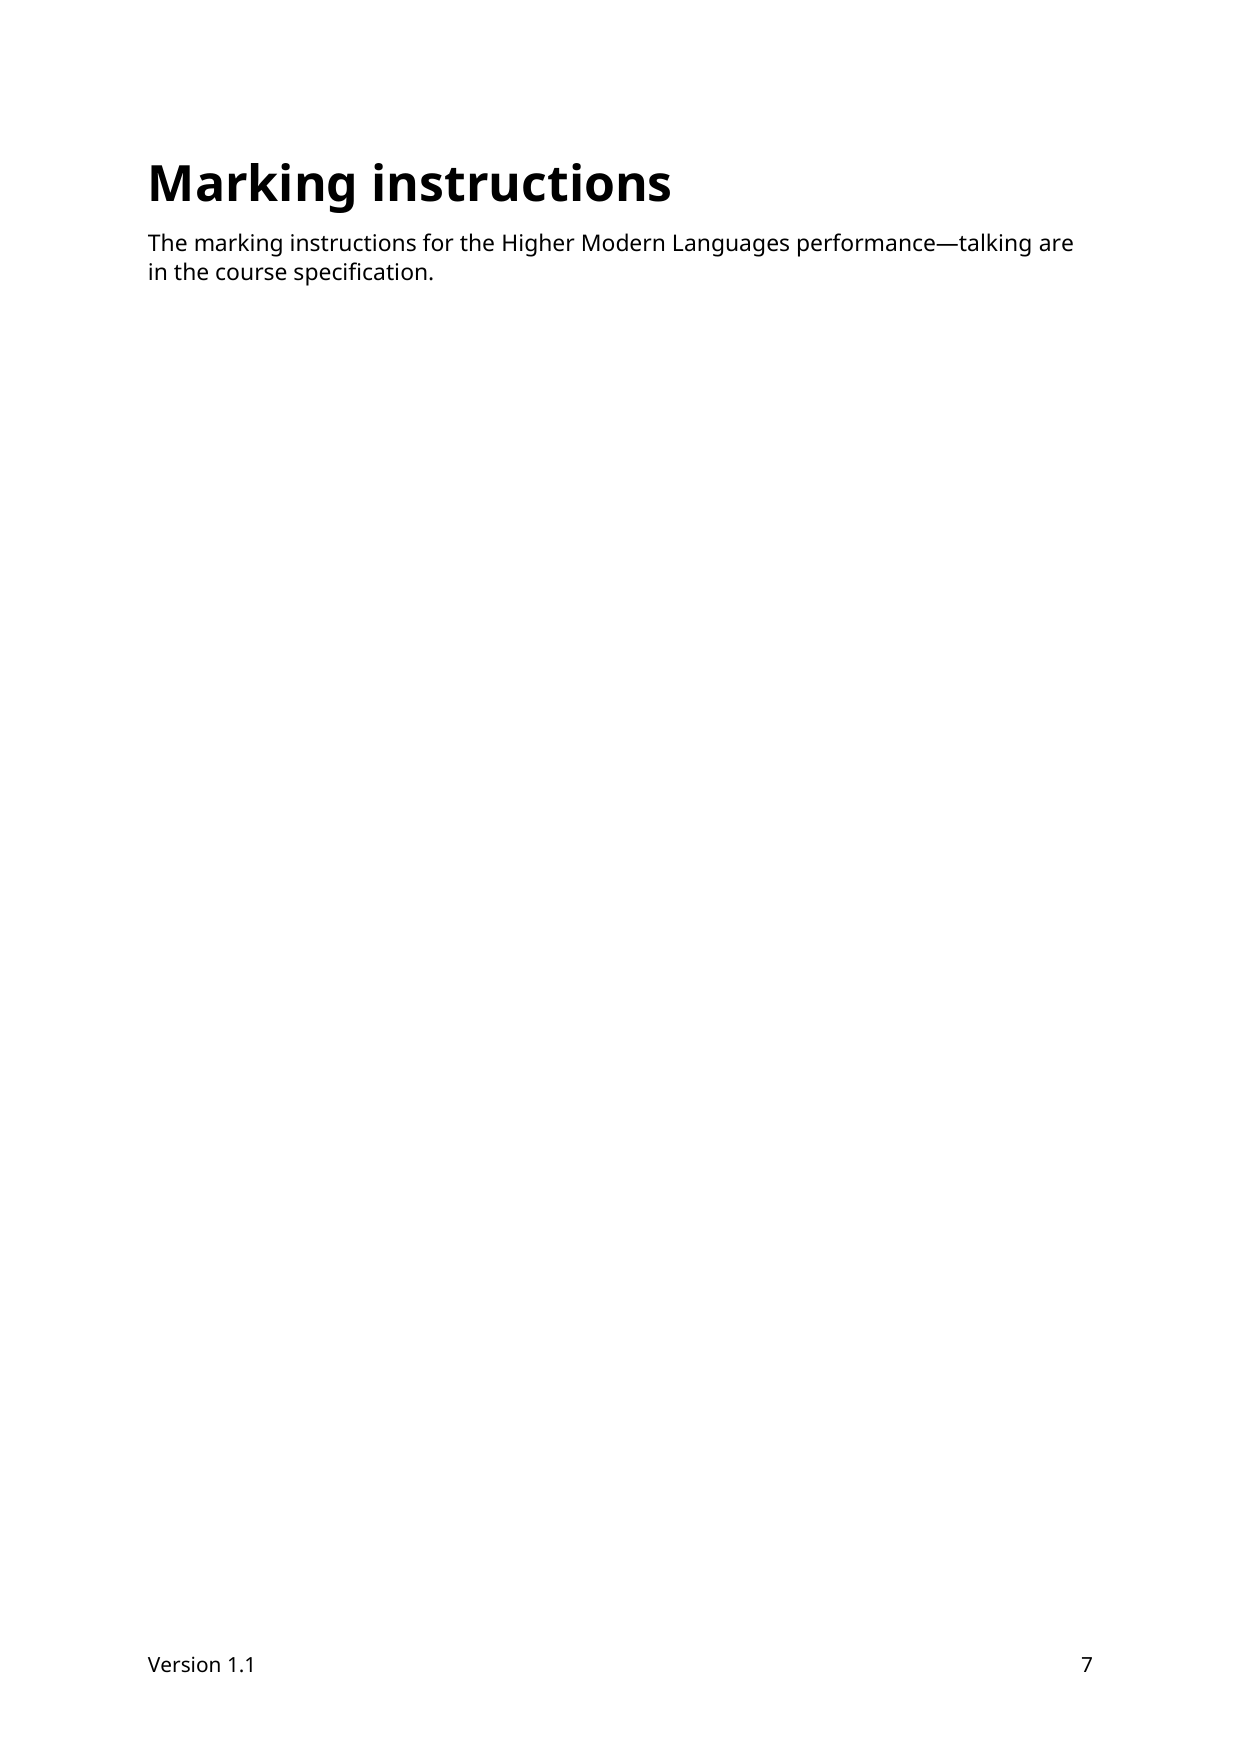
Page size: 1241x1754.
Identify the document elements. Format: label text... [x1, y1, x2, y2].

subtitle Marking instructions [148, 148, 1092, 216]
text The marking instructions for the Higher Modern Languages performance—talking are in the course specification. [148, 228, 1092, 287]
